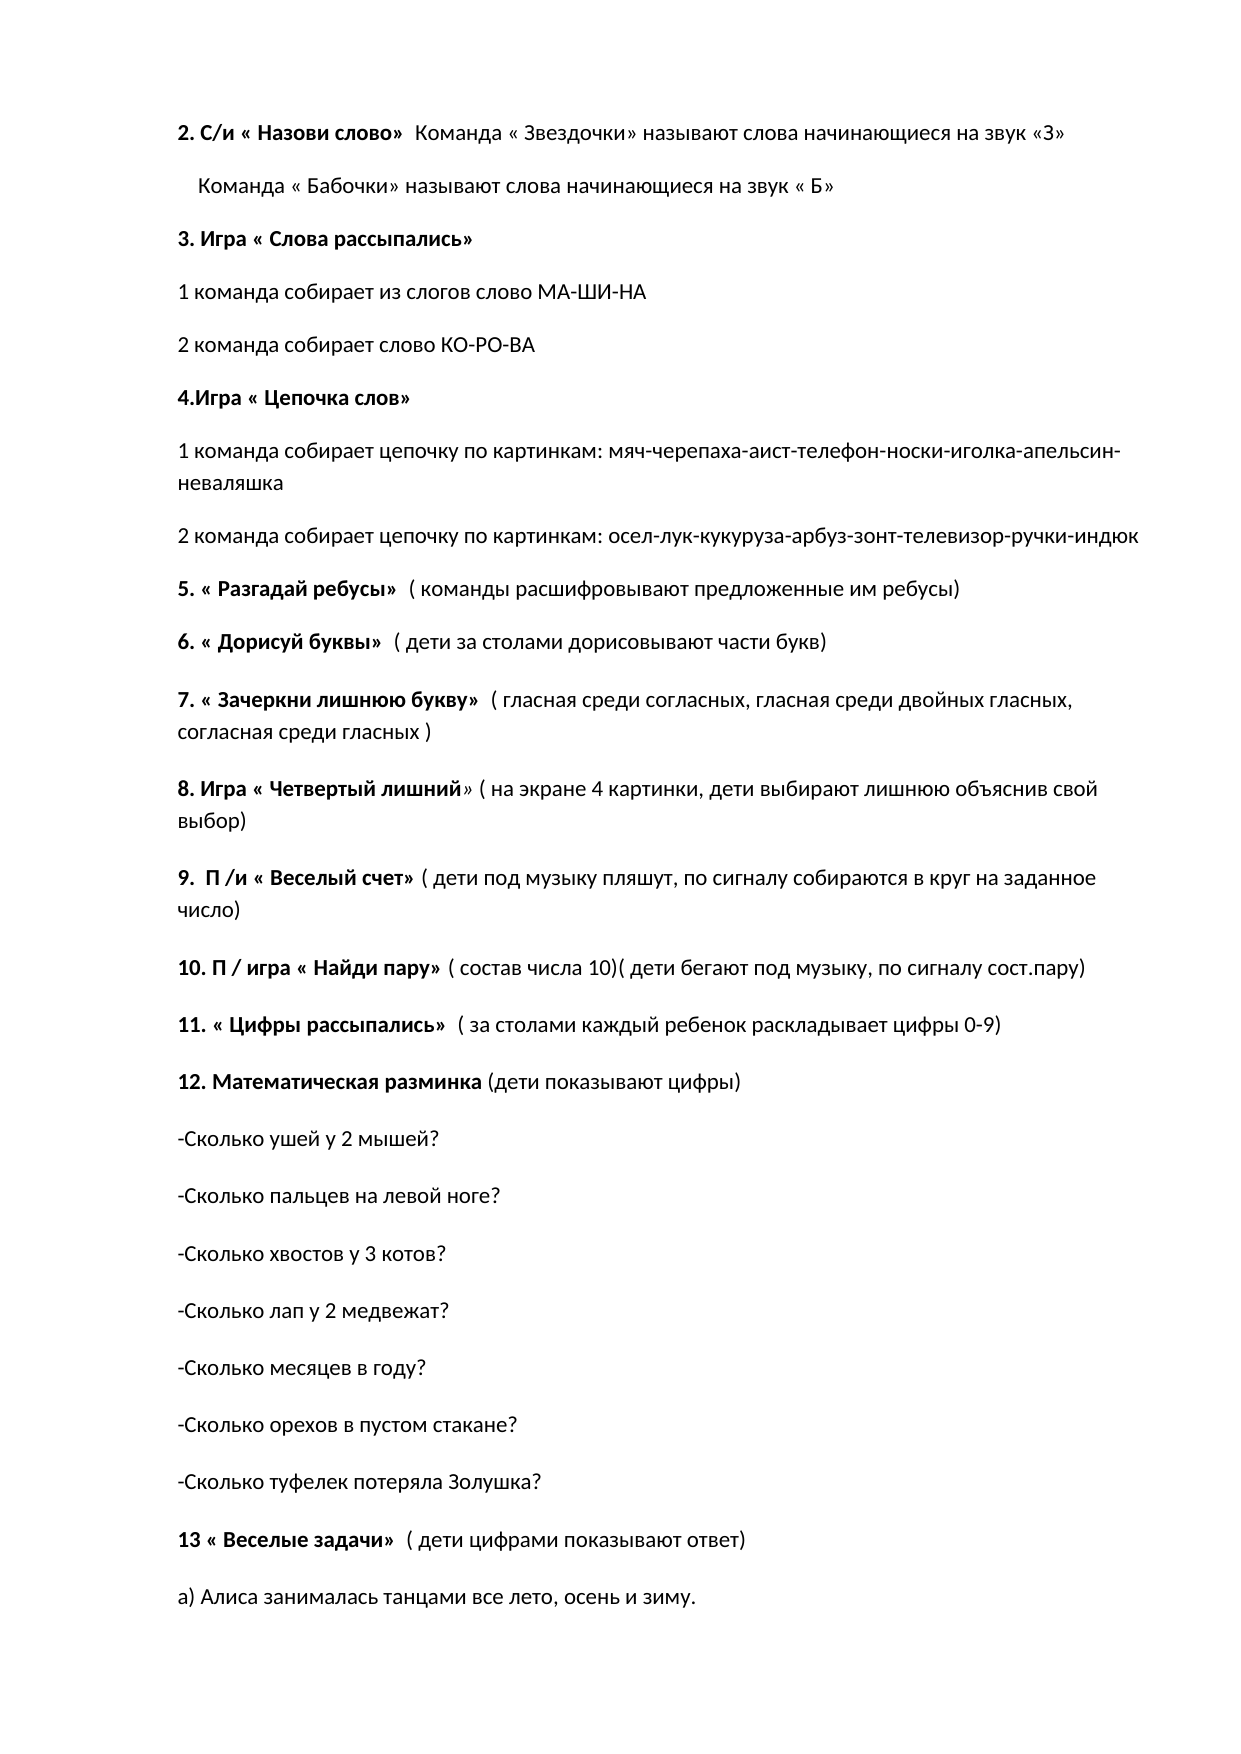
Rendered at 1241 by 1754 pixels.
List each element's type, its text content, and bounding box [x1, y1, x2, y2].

text -Сколько хвостов у 3 котов? [177, 1239, 1152, 1267]
text 11. « Цифры рассыпались» ( за столами каждый ребенок раскладывает цифры 0-9) [177, 1010, 1152, 1038]
text 7. « Зачеркни лишнюю букву» ( гласная среди согласных, гласная среди двойных гласных, согласная среди гласных ) [177, 685, 1152, 745]
text 2. С/и « Назови слово» Команда « Звездочки» называют слова начинающиеся на звук «З» [177, 118, 1152, 146]
text 1 команда собирает из слогов слово МА-ШИ-НА [177, 277, 1152, 305]
text 4.Игра « Цепочка слов» [177, 383, 1152, 411]
text -Сколько орехов в пустом стакане? [177, 1410, 1152, 1438]
text 3. Игра « Слова рассыпались» [177, 224, 1152, 252]
text 2 команда собирает слово КО-РО-ВА [177, 330, 1152, 358]
text 9. П /и « Веселый счет» ( дети под музыку пляшут, по сигналу собираются в круг на заданное число) [177, 863, 1152, 924]
text 1 команда собирает цепочку по картинкам: мяч-черепаха-аист-телефон-носки-иголка-апельсин-неваляшка [177, 436, 1152, 496]
text -Сколько ушей у 2 мышей? [177, 1124, 1152, 1152]
text 2 команда собирает цепочку по картинкам: осел-лук-кукуруза-арбуз-зонт-телевизор-ручки-индюк [177, 521, 1152, 549]
text -Сколько пальцев на левой ноге? [177, 1182, 1152, 1209]
text 6. « Дорисуй буквы» ( дети за столами дорисовывают части букв) [177, 627, 1152, 656]
text 5. « Разгадай ребусы» ( команды расшифровывают предложенные им ребусы) [177, 574, 1152, 602]
text -Сколько лап у 2 медвежат? [177, 1296, 1152, 1324]
text 8. Игра « Четвертый лишний» ( на экране 4 картинки, дети выбирают лишнюю объяснив свой выбор) [177, 774, 1152, 834]
text Команда « Бабочки» называют слова начинающиеся на звук « Б» [177, 171, 1152, 199]
text -Сколько месяцев в году? [177, 1353, 1152, 1381]
text 12. Математическая разминка (дети показывают цифры) [177, 1067, 1152, 1095]
text 10. П / игра « Найди пару» ( состав числа 10)( дети бегают под музыку, по сигналу сост.пару) [177, 953, 1152, 981]
text -Сколько туфелек потеряла Золушка? [177, 1467, 1152, 1496]
text 13 « Веселые задачи» ( дети цифрами показывают ответ) [177, 1525, 1152, 1553]
text а) Алиса занималась танцами все лето, осень и зиму. [177, 1582, 1152, 1610]
